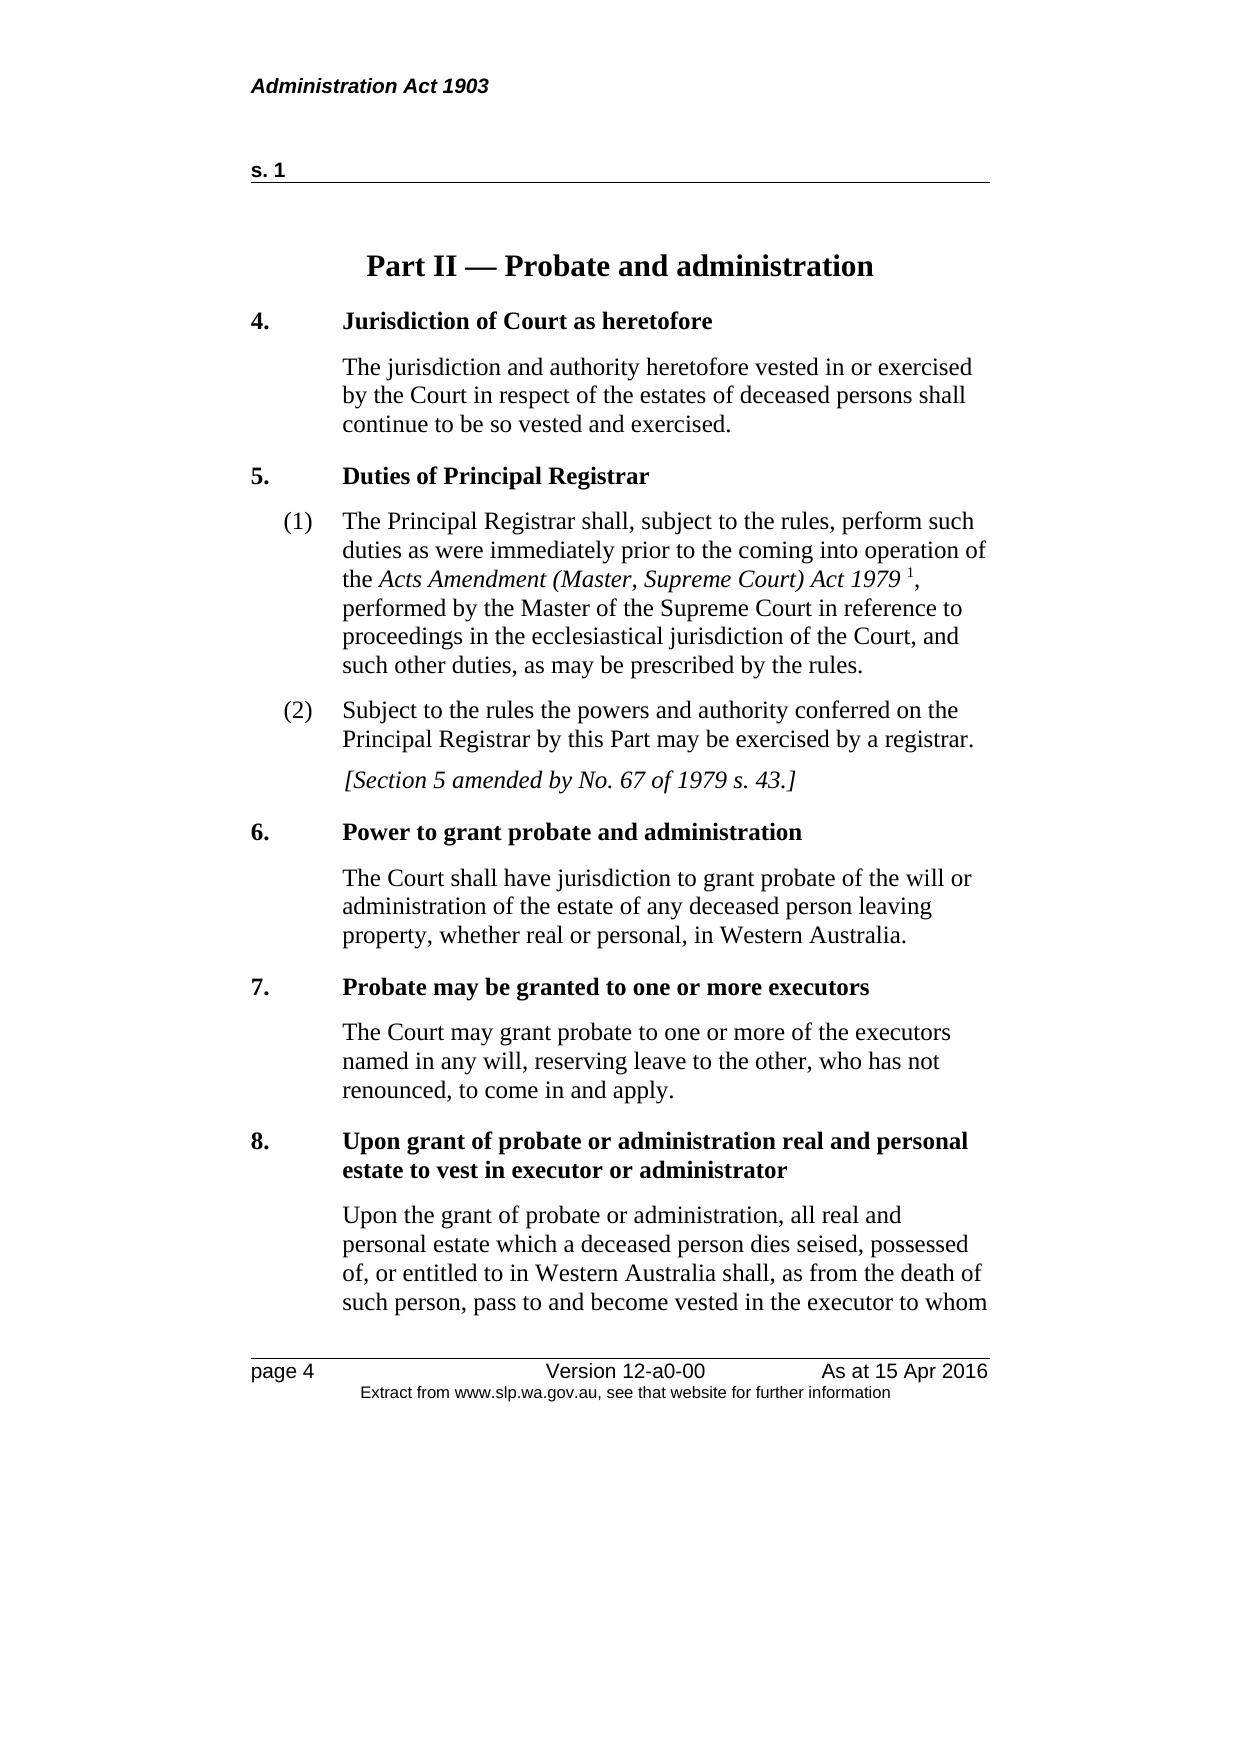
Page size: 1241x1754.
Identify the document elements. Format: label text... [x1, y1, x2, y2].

text The jurisdiction and authority heretofore vested in or exercised by the Court in respect of the estates of deceased persons shall continue to be so vested and exercised. [251, 352, 990, 438]
subtitle 7. Probate may be granted to one or more executors [251, 972, 990, 1001]
text The Court shall have jurisdiction to grant probate of the will or administration of the estate of any deceased person leaving property, whether real or personal, in . [251, 863, 990, 949]
subtitle Part II — Probate and administration [251, 247, 990, 283]
text The Court may grant probate to one or more of the executors named in any will, reserving leave to the other, who has not renounced, to come in and apply. [251, 1017, 990, 1103]
subtitle 8. Upon grant of probate or administration real and personal estate to vest in executor or administrator [251, 1126, 990, 1184]
text (1) The Principal Registrar shall, subject to the rules, perform such duties as were immediately prior to the coming into operation of the Acts Amendment (Master, Supreme Court) Act 1979 1, performed by the Master of the Supreme Court in reference to proceedings in the ecclesiastical jurisdiction of the Court, and such other duties, as may be prescribed by the rules. [251, 506, 990, 679]
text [251, 1201, 990, 1316]
text [Section 5 amended by No. 67 of 1979 s. 43.] [251, 766, 990, 794]
subtitle 5. Duties of Principal Registrar [251, 461, 990, 490]
subtitle 6. Power to grant probate and administration [251, 817, 990, 846]
subtitle 4. Jurisdiction of Court as heretofore [251, 306, 990, 335]
text (2) Subject to the rules the powers and authority conferred on the Principal Registrar by this Part may be exercised by a registrar. [251, 696, 990, 753]
